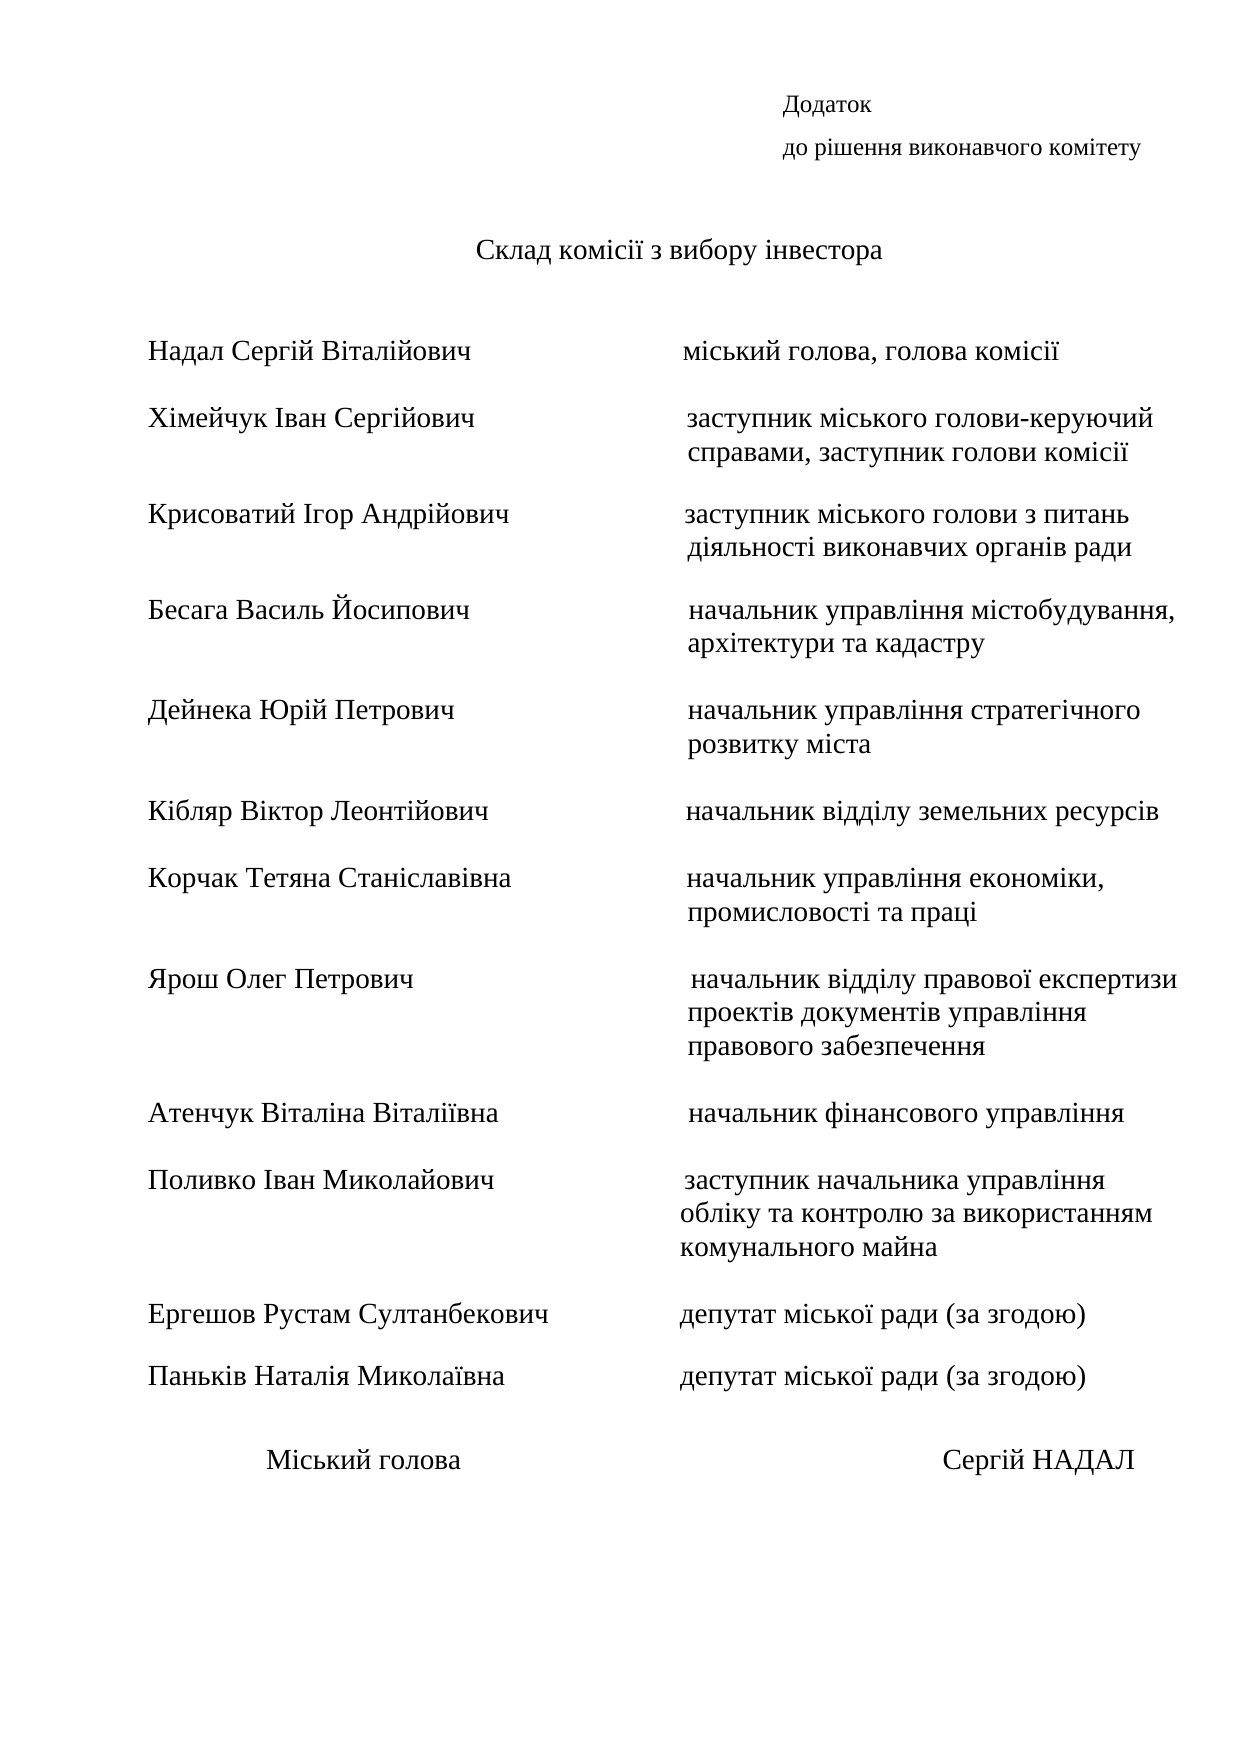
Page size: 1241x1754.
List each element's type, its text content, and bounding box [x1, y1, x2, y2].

text Бесага Василь Йосипович начальник управління містобудування, [148, 592, 1181, 625]
text Ергешов Рустам Султанбекович депутат міської ради (за згодою) [148, 1296, 1181, 1330]
text Надал Сергій Віталійович міський голова, голова комісії [148, 333, 1181, 367]
text Поливко Іван Миколайович заступник начальника управління [148, 1162, 1181, 1196]
text комунального майна [148, 1229, 1181, 1263]
text Склад комісії з вибору інвестора [177, 232, 1181, 266]
text розвитку міста [148, 726, 1181, 759]
text справами, заступник голови комісії [148, 434, 1181, 467]
text правового забезпечення [148, 1028, 1181, 1061]
text Додаток [783, 89, 1181, 117]
text Міський голова Сергій НАДАЛ [177, 1442, 1181, 1476]
text Ярош Олег Петрович начальник відділу правової експертизи [148, 961, 1181, 994]
text до рішення виконавчого комітету [783, 132, 1181, 161]
text Крисоватий Ігор Андрійович заступник міського голови з питань [148, 496, 1181, 529]
text проектів документів управління [148, 994, 1181, 1028]
text Кібляр Віктор Леонтійович начальник відділу земельних ресурсів [148, 793, 1181, 827]
text Хімейчук Іван Сергійович заступник міського голови-керуючий [148, 400, 1181, 434]
text Дейнека Юрій Петрович начальник управління стратегічного [148, 692, 1181, 726]
text діяльності виконавчих органів ради [148, 529, 1181, 563]
text архітектури та кадастру [148, 625, 1181, 659]
text обліку та контролю за використанням [148, 1196, 1181, 1229]
text Корчак Тетяна Станіславівна начальник управління економіки, [148, 860, 1181, 894]
text Паньків Наталія Миколаївна депутат міської ради (за згодою) [148, 1358, 1181, 1392]
text Атенчук Віталіна Віталіївна начальник фінансового управління [148, 1095, 1181, 1128]
text промисловості та праці [148, 894, 1181, 927]
